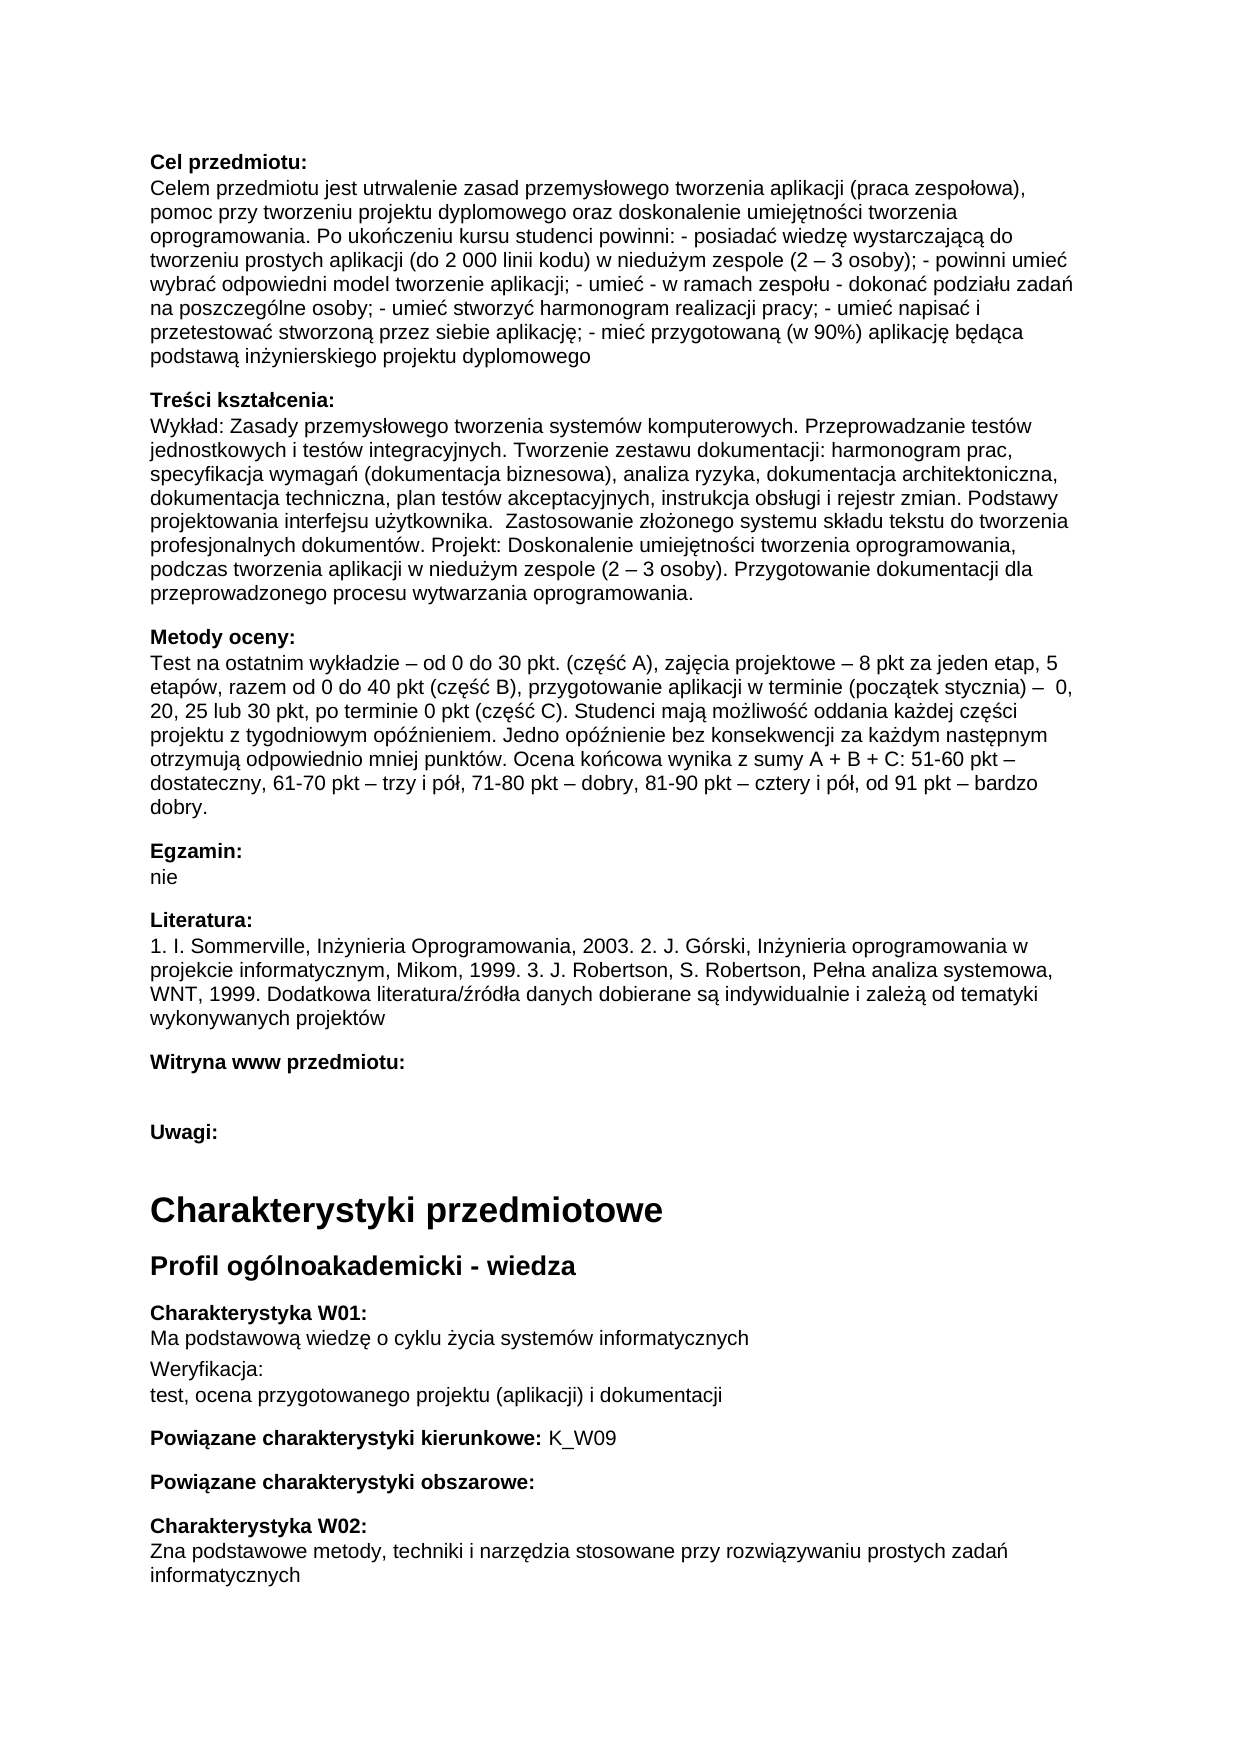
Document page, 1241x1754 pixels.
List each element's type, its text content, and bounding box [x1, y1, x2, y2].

text Test na ostatnim wykładzie – od 0 do 30 pkt. (część A), zajęcia projektowe – 8 pkt za jeden etap, 5 etapów, razem od 0 do 40 pkt (część B), przygotowanie aplikacji w terminie (początek stycznia) – 0, 20, 25 lub 30 pkt, po terminie 0 pkt (część C). Studenci mają możliwość oddania każdej części projektu z tygodniowym opóźnieniem. Jedno opóźnienie bez konsekwencji za każdym następnym otrzymują odpowiednio mniej punktów. Ocena końcowa wynika z sumy A + B + C: 51-60 pkt – dostateczny, 61-70 pkt – trzy i pół, 71-80 pkt – dobry, 81-90 pkt – cztery i pół, od 91 pkt – bardzo dobry. [150, 651, 1090, 819]
text Treści kształcenia: [150, 387, 1090, 411]
text nie [150, 864, 1090, 888]
text 1. I. Sommerville, Inżynieria Oprogramowania, 2003. 2. J. Górski, Inżynieria oprogramowania w projekcie informatycznym, Mikom, 1999. 3. J. Robertson, S. Robertson, Pełna analiza systemowa, WNT, 1999. Dodatkowa literatura/źródła danych dobierane są indywidualnie i zależą od tematyki wykonywanych projektów [150, 934, 1090, 1030]
subtitle Charakterystyki przedmiotowe [150, 1189, 1090, 1230]
text Wykład: Zasady przemysłowego tworzenia systemów komputerowych. Przeprowadzanie testów jednostkowych i testów integracyjnych. Tworzenie zestawu dokumentacji: harmonogram prac, specyfikacja wymagań (dokumentacja biznesowa), analiza ryzyka, dokumentacja architektoniczna, dokumentacja techniczna, plan testów akceptacyjnych, instrukcja obsługi i rejestr zmian. Podstawy projektowania interfejsu użytkownika. Zastosowanie złożonego systemu składu tekstu do tworzenia profesjonalnych dokumentów. Projekt: Doskonalenie umiejętności tworzenia oprogramowania, podczas tworzenia aplikacji w niedużym zespole (2 – 3 osoby). Przygotowanie dokumentacji dla przeprowadzonego procesu wytwarzania oprogramowania. [150, 413, 1090, 605]
text Charakterystyka W02: [150, 1514, 1090, 1538]
text Celem przedmiotu jest utrwalenie zasad przemysłowego tworzenia aplikacji (praca zespołowa), pomoc przy tworzeniu projektu dyplomowego oraz doskonalenie umiejętności tworzenia oprogramowania. Po ukończeniu kursu studenci powinni: - posiadać wiedzę wystarczającą do tworzeniu prostych aplikacji (do 2 000 linii kodu) w niedużym zespole (2 – 3 osoby); - powinni umieć wybrać odpowiedni model tworzenie aplikacji; - umieć - w ramach zespołu - dokonać podziału zadań na poszczególne osoby; - umieć stworzyć harmonogram realizacji pracy; - umieć napisać i przetestować stworzoną przez siebie aplikację; - mieć przygotowaną (w 90%) aplikację będąca podstawą inżynierskiego projektu dyplomowego [150, 176, 1090, 368]
text Weryfikacja: [150, 1356, 1090, 1380]
text Ma podstawową wiedzę o cyklu życia systemów informatycznych [150, 1326, 1090, 1350]
text Zna podstawowe metody, techniki i narzędzia stosowane przy rozwiązywaniu prostych zadań informatycznych [150, 1539, 1090, 1587]
text Metody oceny: [150, 625, 1090, 649]
text Uwagi: [150, 1120, 1090, 1144]
subtitle Profil ogólnoakademicki - wiedza [150, 1250, 1090, 1281]
text Powiązane charakterystyki obszarowe: [150, 1470, 1090, 1494]
text Egzamin: [150, 838, 1090, 862]
text Literatura: [150, 908, 1090, 932]
text Cel przedmiotu: [150, 150, 1090, 174]
text test, ocena przygotowanego projektu (aplikacji) i dokumentacji [150, 1382, 1090, 1406]
text Witryna www przedmiotu: [150, 1050, 1090, 1074]
text Charakterystyka W01: [150, 1301, 1090, 1325]
text Powiązane charakterystyki kierunkowe: K_W09 [150, 1426, 1090, 1450]
